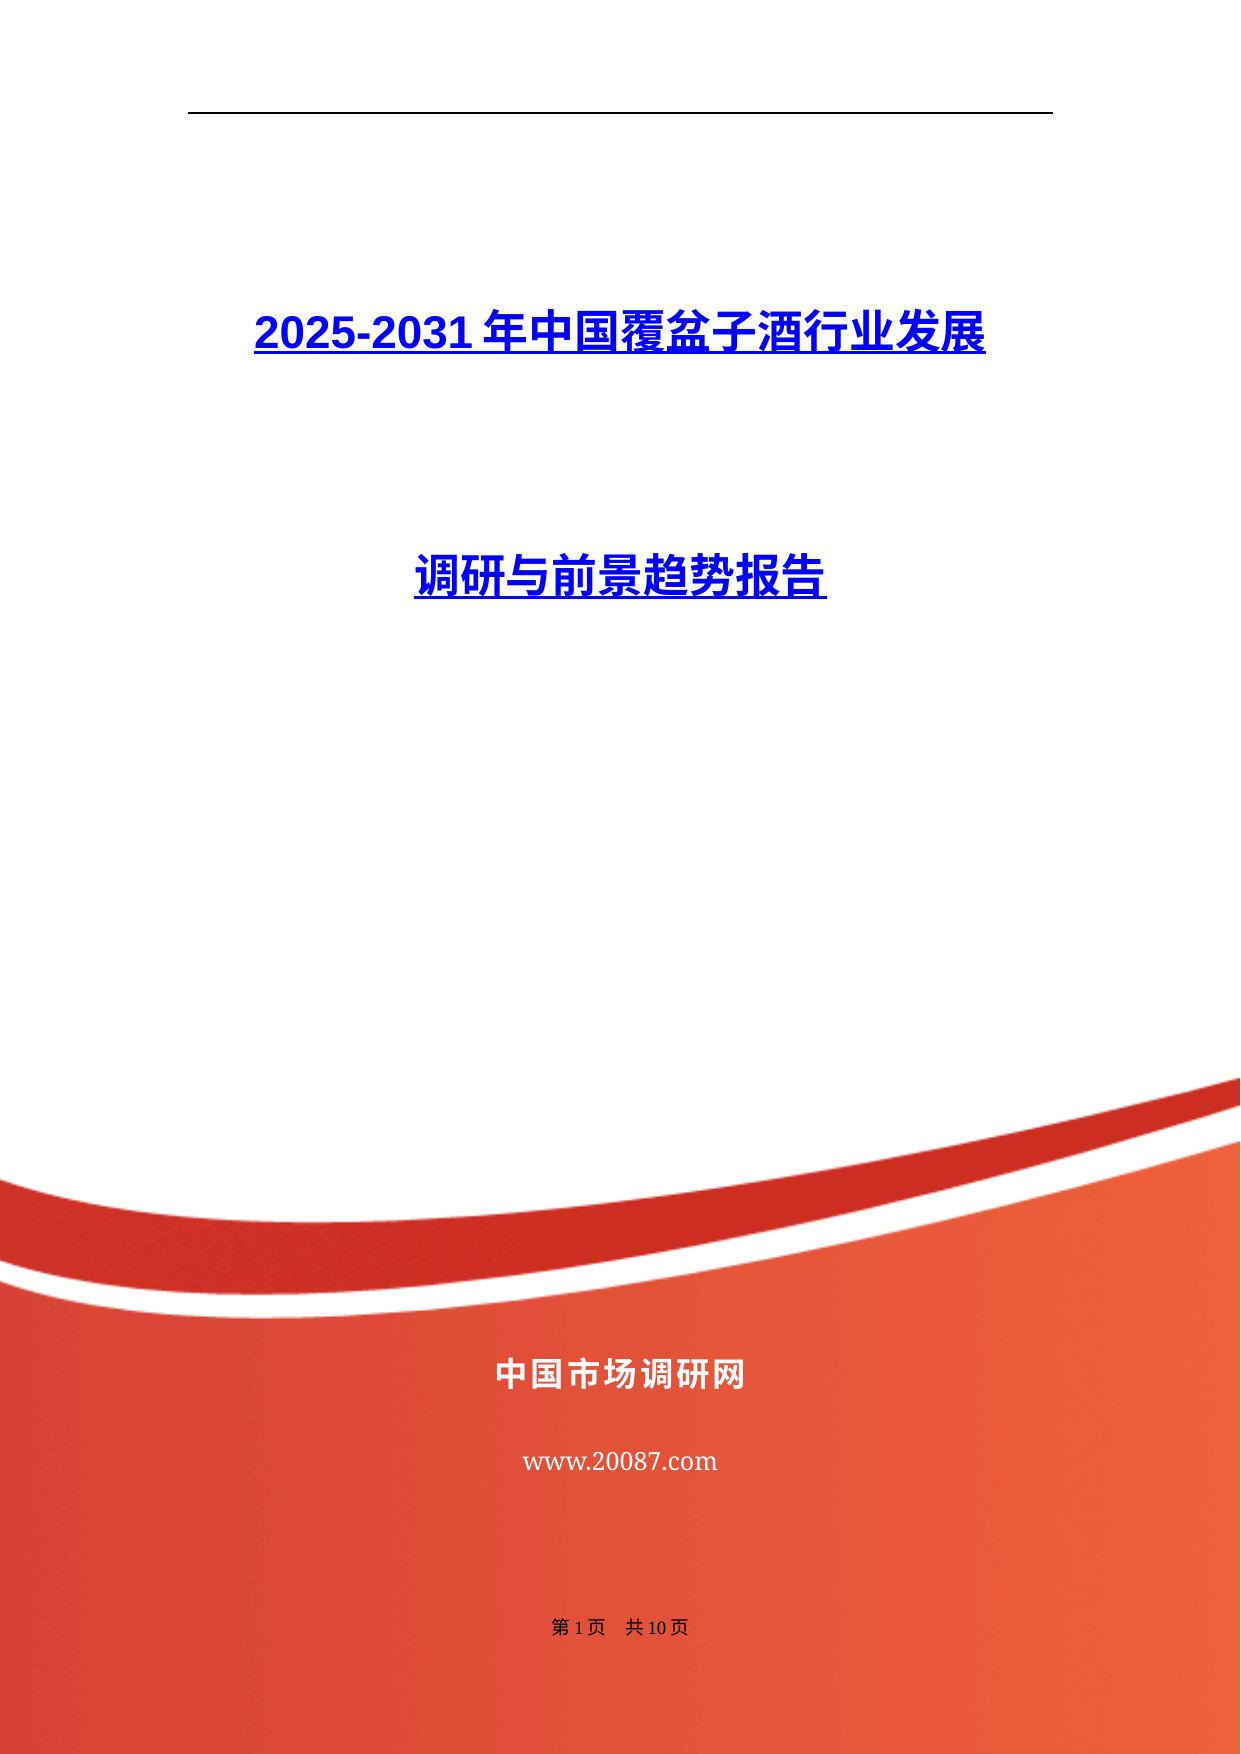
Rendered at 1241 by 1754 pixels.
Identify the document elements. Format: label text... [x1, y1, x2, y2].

table_header 2025-2031年中国覆盆子酒行业发展调研与前景趋势报告 [188, 207, 1053, 773]
text www.20087.com [187, 1428, 1053, 1493]
picture [0, 1006, 1241, 1754]
subtitle 中国市场调研网 [187, 1339, 1053, 1404]
